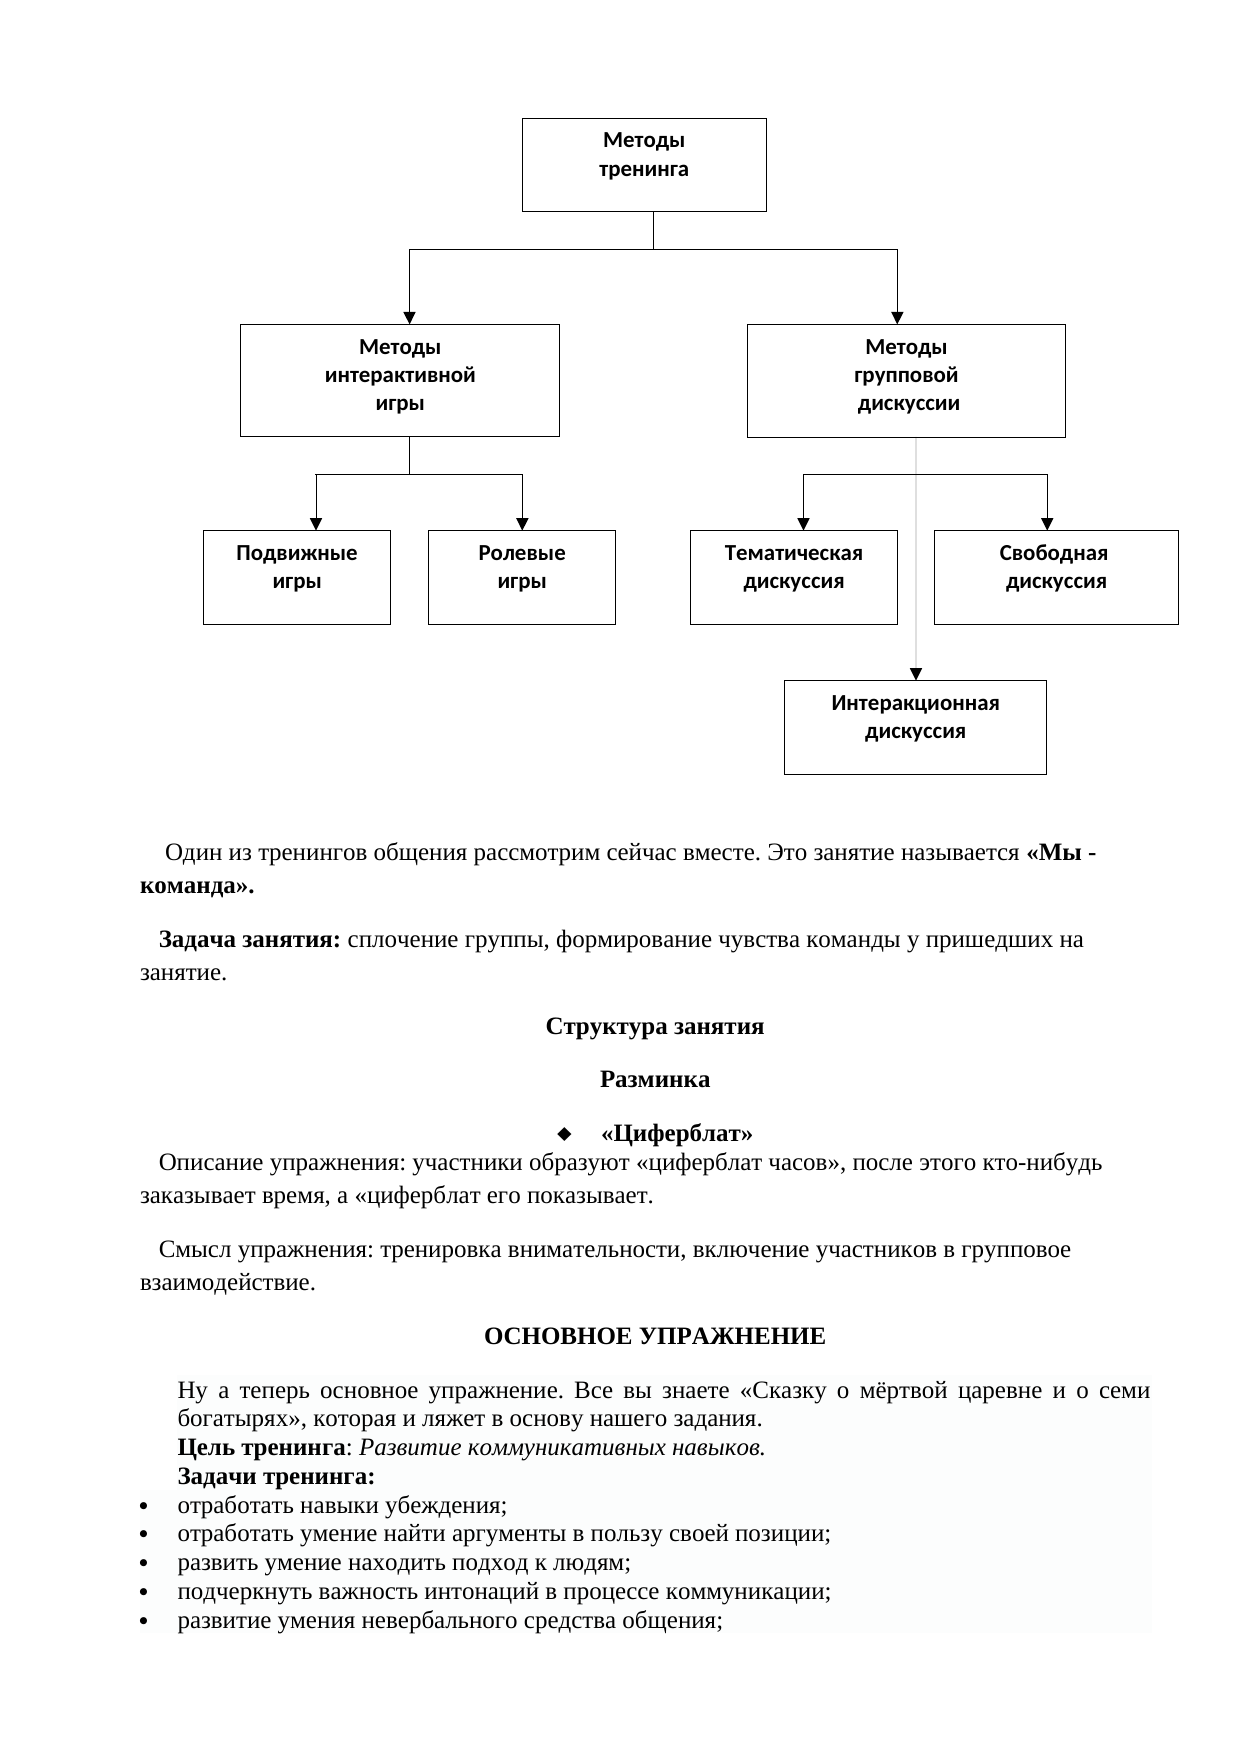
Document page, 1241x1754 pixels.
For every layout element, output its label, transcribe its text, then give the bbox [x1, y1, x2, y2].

text Смысл упражнения: тренировка внимательности, включение участников в групповое взаимодействие. [140, 1234, 1152, 1296]
text ОСНОВНОЕ УПРАЖНЕНИЕ [140, 1321, 1152, 1350]
text Ну а теперь основное упражнение. Все вы знаете «Сказку о мёртвой царевне и о семи богатырях», которая и ляжет в основу нашего задания. [177, 1375, 1152, 1432]
text Структура занятия [140, 1011, 1152, 1039]
list развить умение находить подход к людям; [140, 1547, 1152, 1576]
text Описание упражнения: участники образуют «циферблат часов», после этого кто-нибудь заказывает время, а «циферблат его показывает. [140, 1147, 1152, 1209]
text Разминка [140, 1064, 1152, 1093]
list «Циферблат» [140, 1118, 1152, 1147]
text Цель тренинга: Развитие коммуникативных навыков. [177, 1432, 1152, 1461]
list отработать навыки убеждения; [140, 1490, 1152, 1518]
list подчеркнуть важность интонаций в процессе коммуникации; [140, 1576, 1152, 1605]
list развитие умения невербального средства общения; [140, 1605, 1152, 1633]
text Один из тренингов общения рассмотрим сейчас вместе. Это занятие называется «Мы - команда». [140, 837, 1152, 899]
text Задача занятия: сплочение группы, формирование чувства команды у пришедших на занятие. [140, 924, 1152, 986]
list отработать умение найти аргументы в пользу своей позиции; [140, 1518, 1152, 1547]
text Задачи тренинга: [177, 1461, 1152, 1490]
